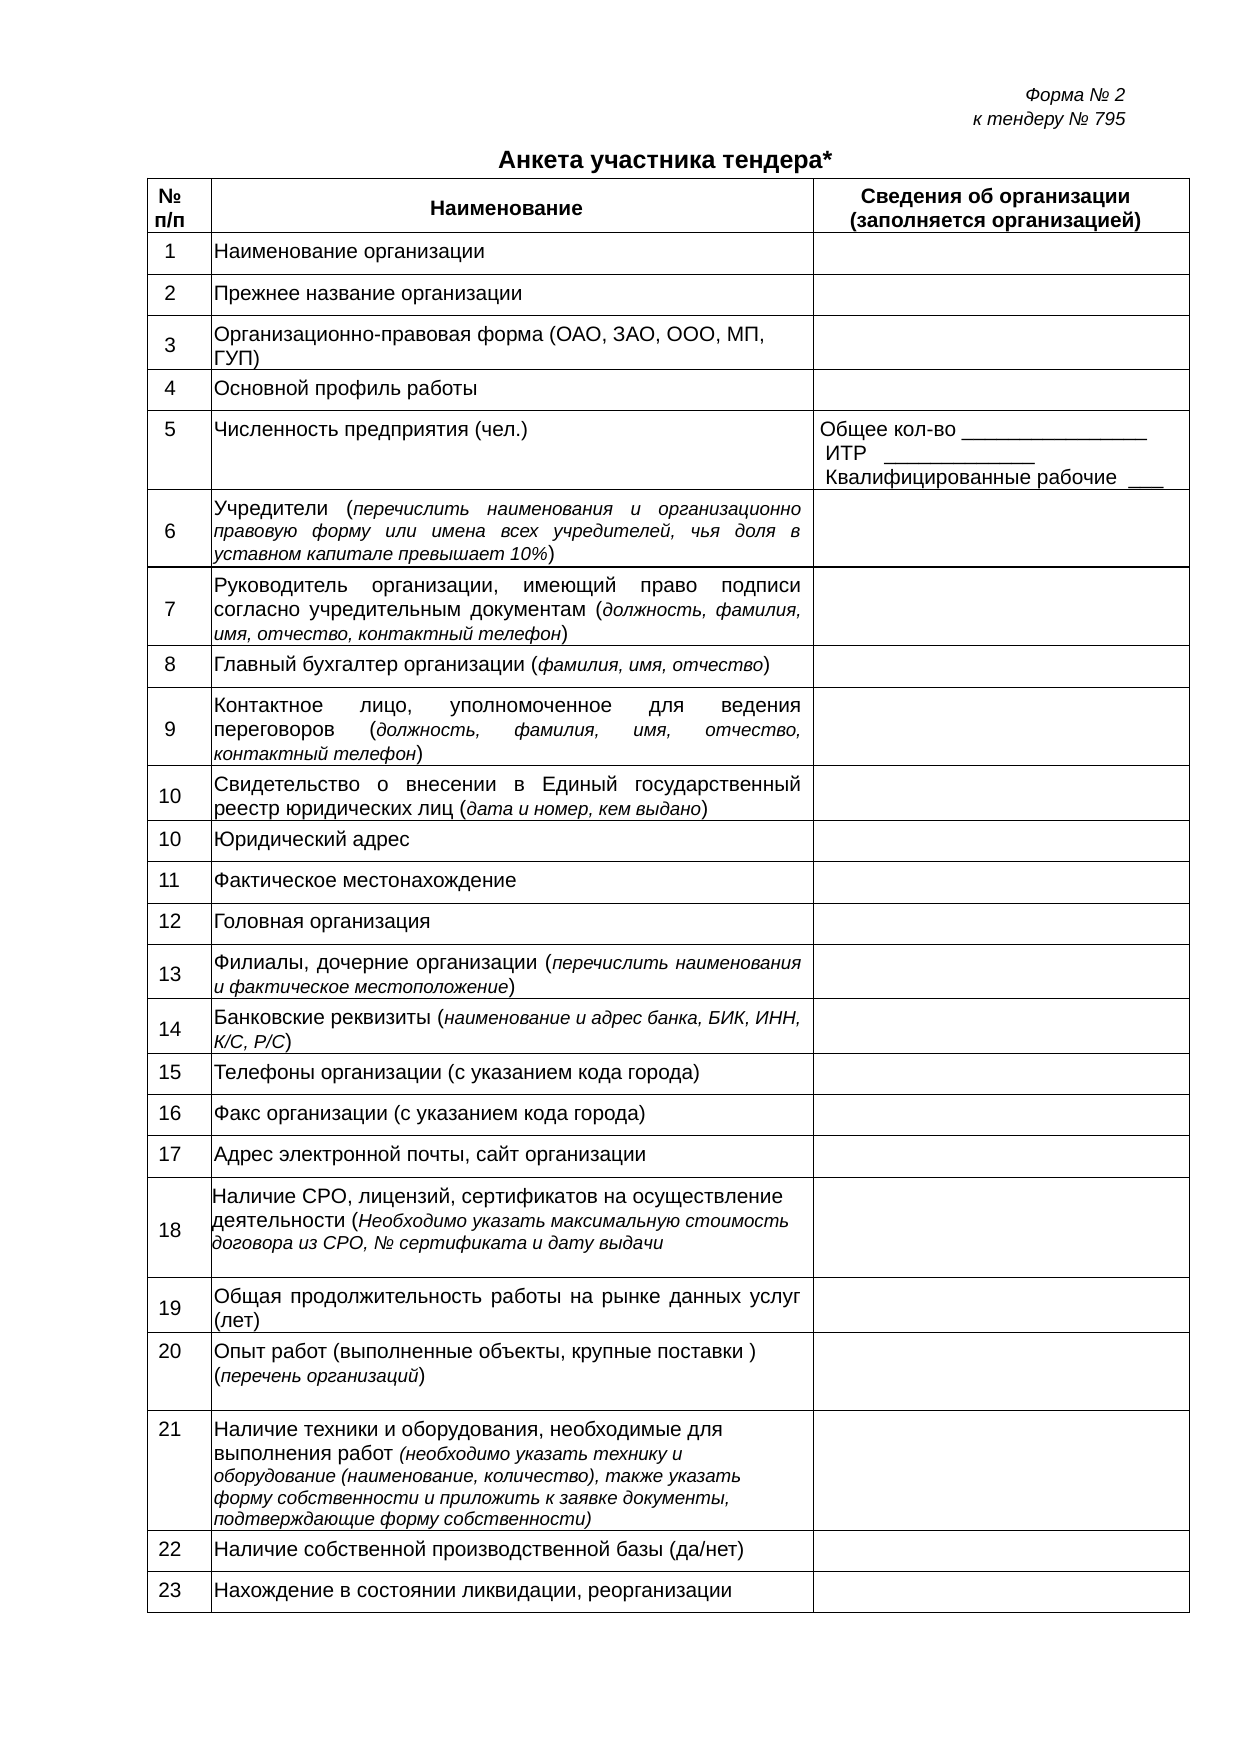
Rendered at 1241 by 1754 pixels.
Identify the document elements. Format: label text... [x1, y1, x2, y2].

table_cell Телефоны организации (с указанием кода города) [212, 1054, 813, 1094]
table_cell Наличие СРО, лицензий, сертификатов на осуществление деятельности (Необходимо указать максимальную стоимость договора из СРО, № сертификата и дату выдачи [212, 1178, 813, 1277]
table_cell 1 [148, 233, 211, 273]
table_cell Учредители (перечислить наименования и организационно правовую форму или имена всех учредителей, чья доля в уставном капитале превышает 10%) [212, 490, 813, 566]
table_cell 12 [148, 904, 211, 943]
table_cell [814, 945, 1189, 998]
table_cell Прежнее название организации [212, 275, 813, 314]
table_cell 4 [148, 370, 211, 410]
table_cell [814, 568, 1189, 645]
table_header Сведения об организации (заполняется организацией) [814, 179, 1189, 232]
table_cell 7 [148, 568, 211, 645]
table_cell 10 [148, 821, 211, 861]
table_cell 11 [148, 862, 211, 902]
table_cell Наименование организации [212, 233, 813, 273]
table_cell Контактное лицо, уполномоченное для ведения переговоров (должность, фамилия, имя, отчество, контактный телефон) [212, 688, 813, 765]
table_cell [814, 1095, 1189, 1135]
table_cell 23 [148, 1572, 211, 1612]
table_cell Руководитель организации, имеющий право подписи согласно учредительным документам (должность, фамилия, имя, отчество, контактный телефон) [212, 568, 813, 645]
table_cell [814, 316, 1189, 369]
table_cell Свидетельство о внесении в Единый государственный реестр юридических лиц (дата и номер, кем выдано) [212, 766, 813, 820]
table_cell Филиалы, дочерние организации (перечислить наименования и фактическое местоположение) [212, 945, 813, 998]
table_cell Головная организация [212, 904, 813, 943]
table_cell 21 [148, 1411, 211, 1530]
table_cell 20 [148, 1333, 211, 1410]
table_cell Общая продолжительность работы на рынке данных услуг (лет) [212, 1278, 813, 1332]
table_cell Адрес электронной почты, сайт организации [212, 1136, 813, 1177]
table_cell 15 [148, 1054, 211, 1094]
table_cell 13 [148, 945, 211, 998]
table_cell 2 [148, 275, 211, 314]
table_cell [814, 766, 1189, 820]
table_cell [814, 1136, 1189, 1177]
table_cell [814, 1333, 1189, 1410]
table_cell Наличие собственной производственной базы (да/нет) [212, 1531, 813, 1571]
table_cell Основной профиль работы [212, 370, 813, 410]
table_cell 19 [148, 1278, 211, 1332]
table_cell 6 [148, 490, 211, 566]
table_cell Численность предприятия (чел.) [212, 411, 813, 489]
table_cell [814, 904, 1189, 943]
table_cell 16 [148, 1095, 211, 1135]
table_cell Организационно-правовая форма (ОАО, ЗАО, ООО, МП, ГУП) [212, 316, 813, 369]
table_cell Нахождение в состоянии ликвидации, реорганизации [212, 1572, 813, 1612]
table_cell 10 [148, 766, 211, 820]
table_cell Фактическое местонахождение [212, 862, 813, 902]
table_cell [814, 275, 1189, 314]
table_cell [814, 490, 1189, 566]
table_cell Банковские реквизиты (наименование и адрес банка, БИК, ИНН, К/С, Р/С) [212, 999, 813, 1053]
table_cell [814, 862, 1189, 902]
text к тендеру № 795 [177, 108, 1125, 130]
text Анкета участника тендера* [177, 145, 1153, 174]
table_cell [814, 370, 1189, 410]
table_cell 14 [148, 999, 211, 1053]
table_cell [814, 1278, 1189, 1332]
table_cell 18 [148, 1178, 211, 1277]
table_cell Опыт работ (выполненные объекты, крупные поставки ) (перечень организаций) [212, 1333, 813, 1410]
table_cell Наличие техники и оборудования, необходимые для выполнения работ (необходимо указать технику и оборудование (наименование, количество), также указать форму собственности и приложить к заявке документы, подтверждающие форму собственности) [212, 1411, 813, 1530]
table_cell [814, 821, 1189, 861]
table_cell [814, 1572, 1189, 1612]
table_cell [814, 233, 1189, 273]
table_cell Главный бухгалтер организации (фамилия, имя, отчество) [212, 646, 813, 687]
table_cell Факс организации (с указанием кода города) [212, 1095, 813, 1135]
table_cell [814, 688, 1189, 765]
table_cell [814, 1054, 1189, 1094]
text Форма № 2 [177, 84, 1125, 106]
table_cell 9 [148, 688, 211, 765]
table_cell Общее кол-во ________________ ИТР _____________ Квалифицированные рабочие ___ [814, 411, 1189, 489]
table_cell [814, 1411, 1189, 1530]
table_header № п/п [148, 179, 211, 232]
table_cell 8 [148, 646, 211, 687]
table_cell [814, 1178, 1189, 1277]
table_cell [814, 646, 1189, 687]
table_cell 3 [148, 316, 211, 369]
table_cell Юридический адрес [212, 821, 813, 861]
table_cell 22 [148, 1531, 211, 1571]
table_header Наименование [212, 179, 813, 232]
table_cell [814, 999, 1189, 1053]
table_cell 17 [148, 1136, 211, 1177]
table_cell 5 [148, 411, 211, 489]
table_cell [814, 1531, 1189, 1571]
